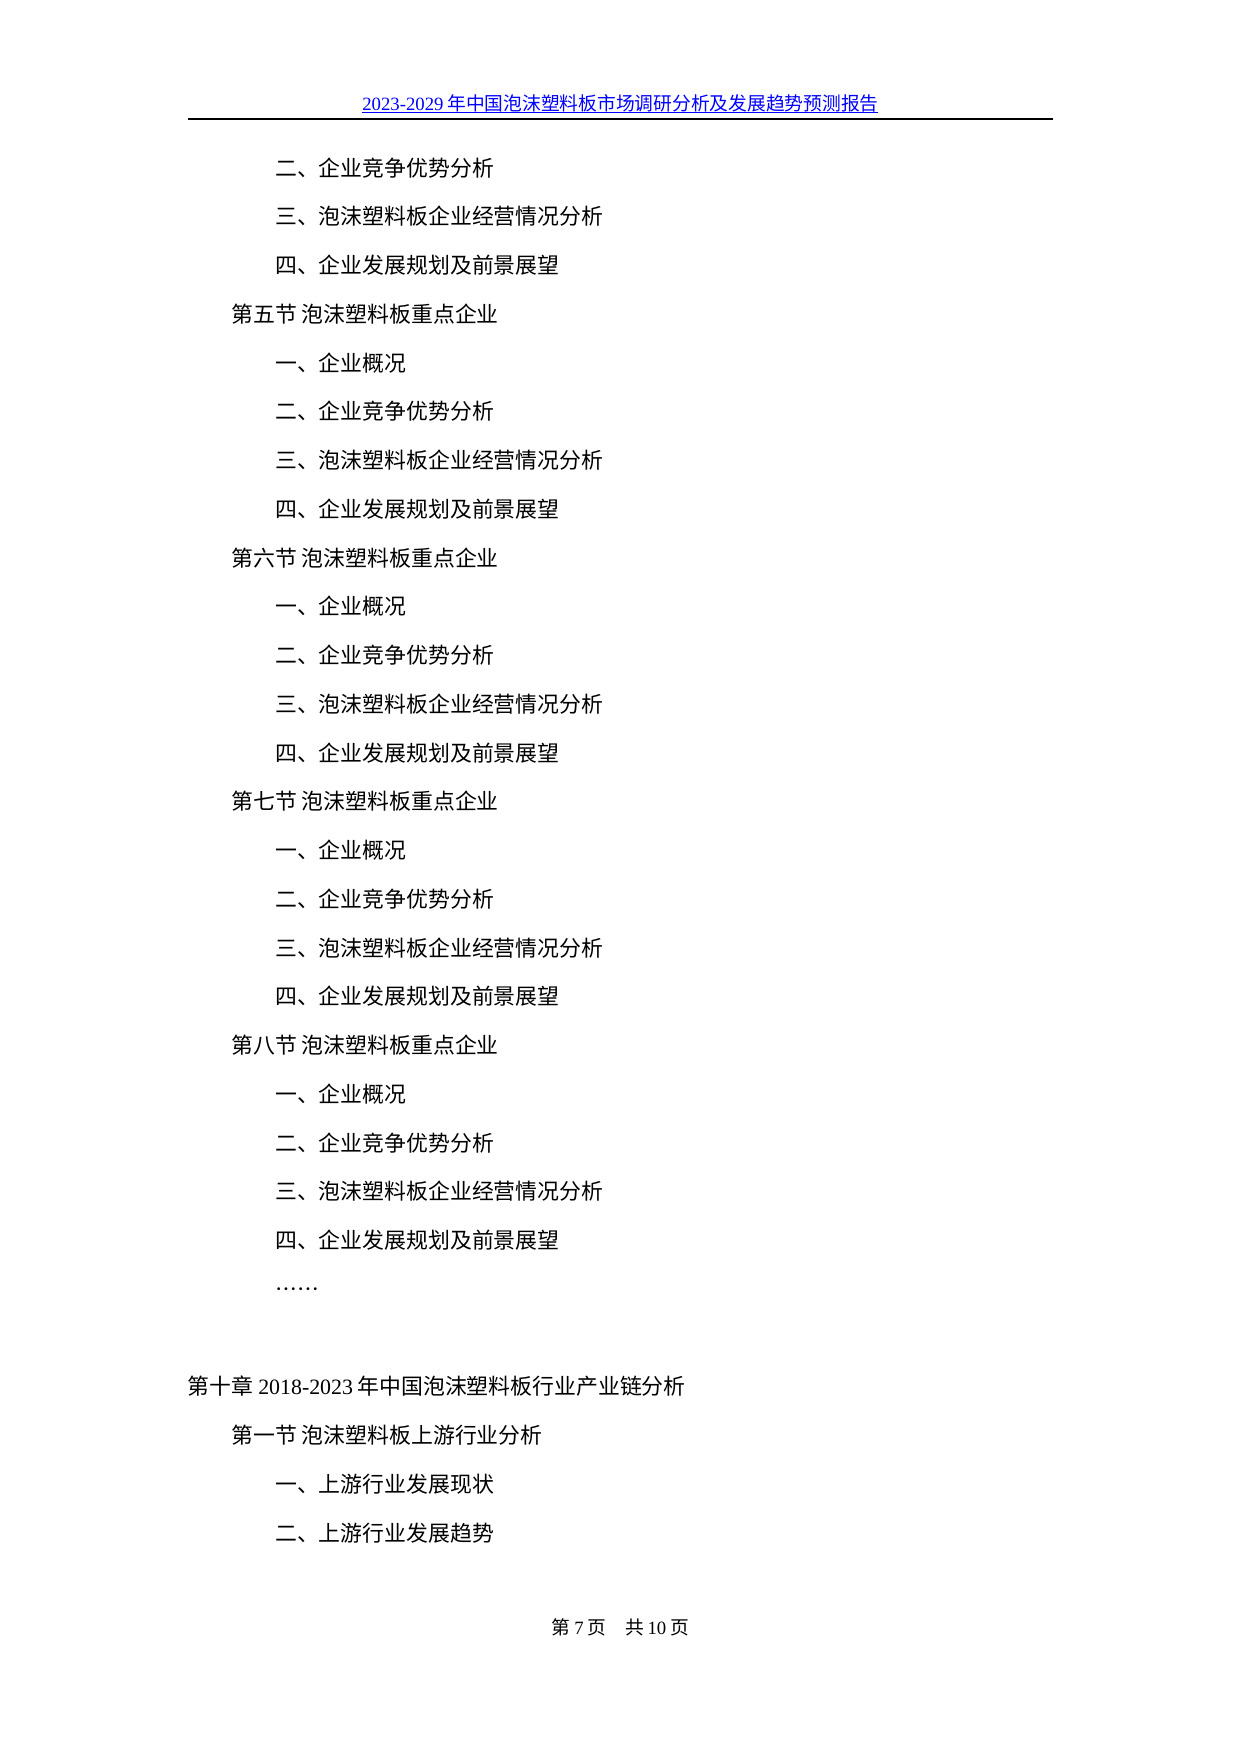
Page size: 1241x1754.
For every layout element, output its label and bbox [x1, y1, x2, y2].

text [187, 150, 1053, 1548]
